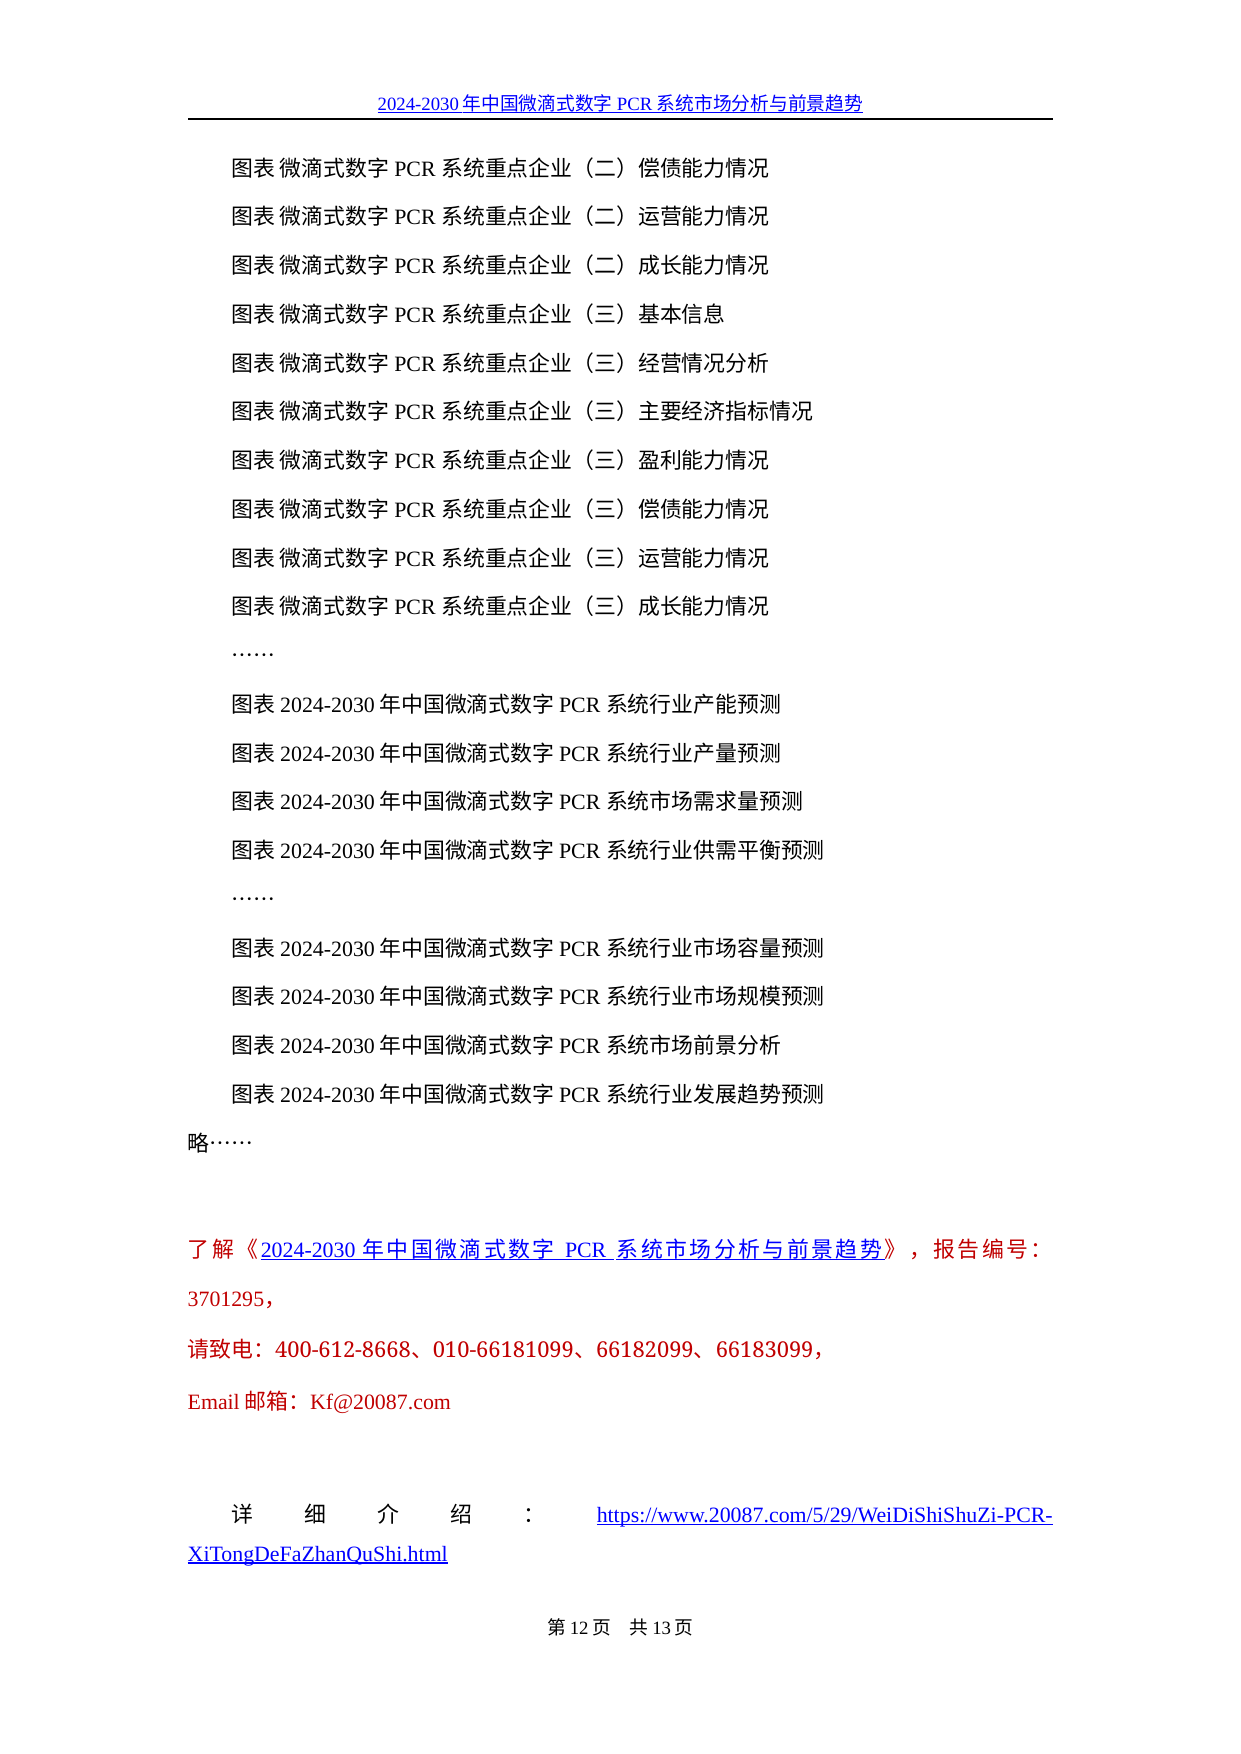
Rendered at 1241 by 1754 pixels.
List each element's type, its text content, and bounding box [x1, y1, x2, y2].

text Email邮箱：Kf@20087.com [187, 1383, 1053, 1416]
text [187, 150, 1053, 1158]
text 详细介绍：https://www.20087.com/5/29/WeiDiShiShuZi-PCR-XiTongDeFaZhanQuShi.html [187, 1496, 1053, 1569]
text 了解《2024-2030年中国微滴式数字 PCR 系统市场分析与前景趋势》，报告编号：3701295， [187, 1232, 1053, 1313]
text 请致电：400-612-8668、010-66181099、66182099、66183099， [187, 1332, 1053, 1364]
